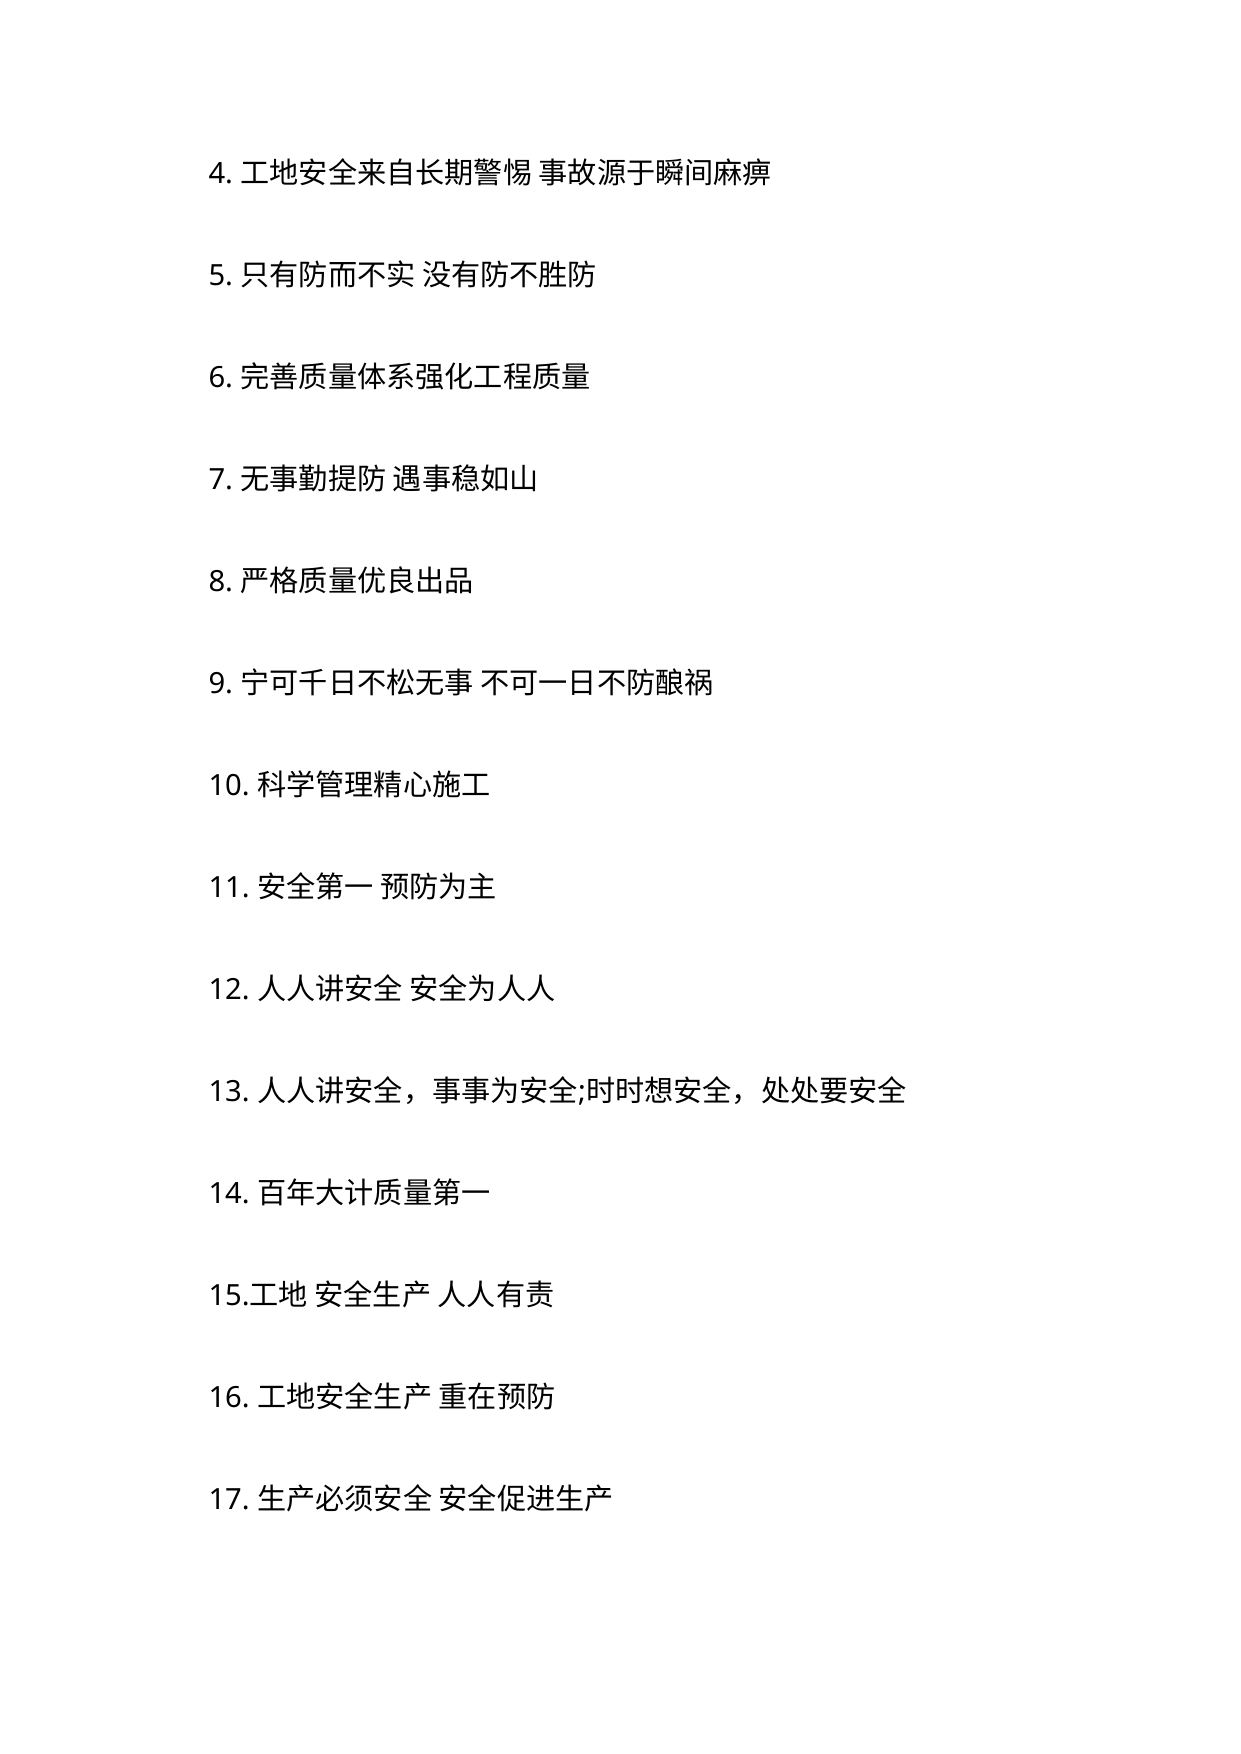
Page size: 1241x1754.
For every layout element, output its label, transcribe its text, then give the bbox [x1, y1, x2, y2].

text 14. 百年大计质量第一 [150, 1170, 1090, 1212]
text 8. 严格质量优良出品 [150, 558, 1090, 600]
text 12. 人人讲安全 安全为人人 [150, 966, 1090, 1008]
text 11. 安全第一 预防为主 [150, 864, 1090, 906]
text 6. 完善质量体系强化工程质量 [150, 354, 1090, 396]
text 16. 工地安全生产 重在预防 [150, 1374, 1090, 1416]
text 5. 只有防而不实 没有防不胜防 [150, 252, 1090, 294]
text 7. 无事勤提防 遇事稳如山 [150, 456, 1090, 498]
text 13. 人人讲安全，事事为安全;时时想安全，处处要安全 [150, 1068, 1090, 1110]
text 17. 生产必须安全 安全促进生产 [150, 1476, 1090, 1518]
text 15.工地 安全生产 人人有责 [150, 1272, 1090, 1314]
text 9. 宁可千日不松无事 不可一日不防酿祸 [150, 660, 1090, 702]
text 4. 工地安全来自长期警惕 事故源于瞬间麻痹 [150, 150, 1090, 192]
text 10. 科学管理精心施工 [150, 762, 1090, 804]
